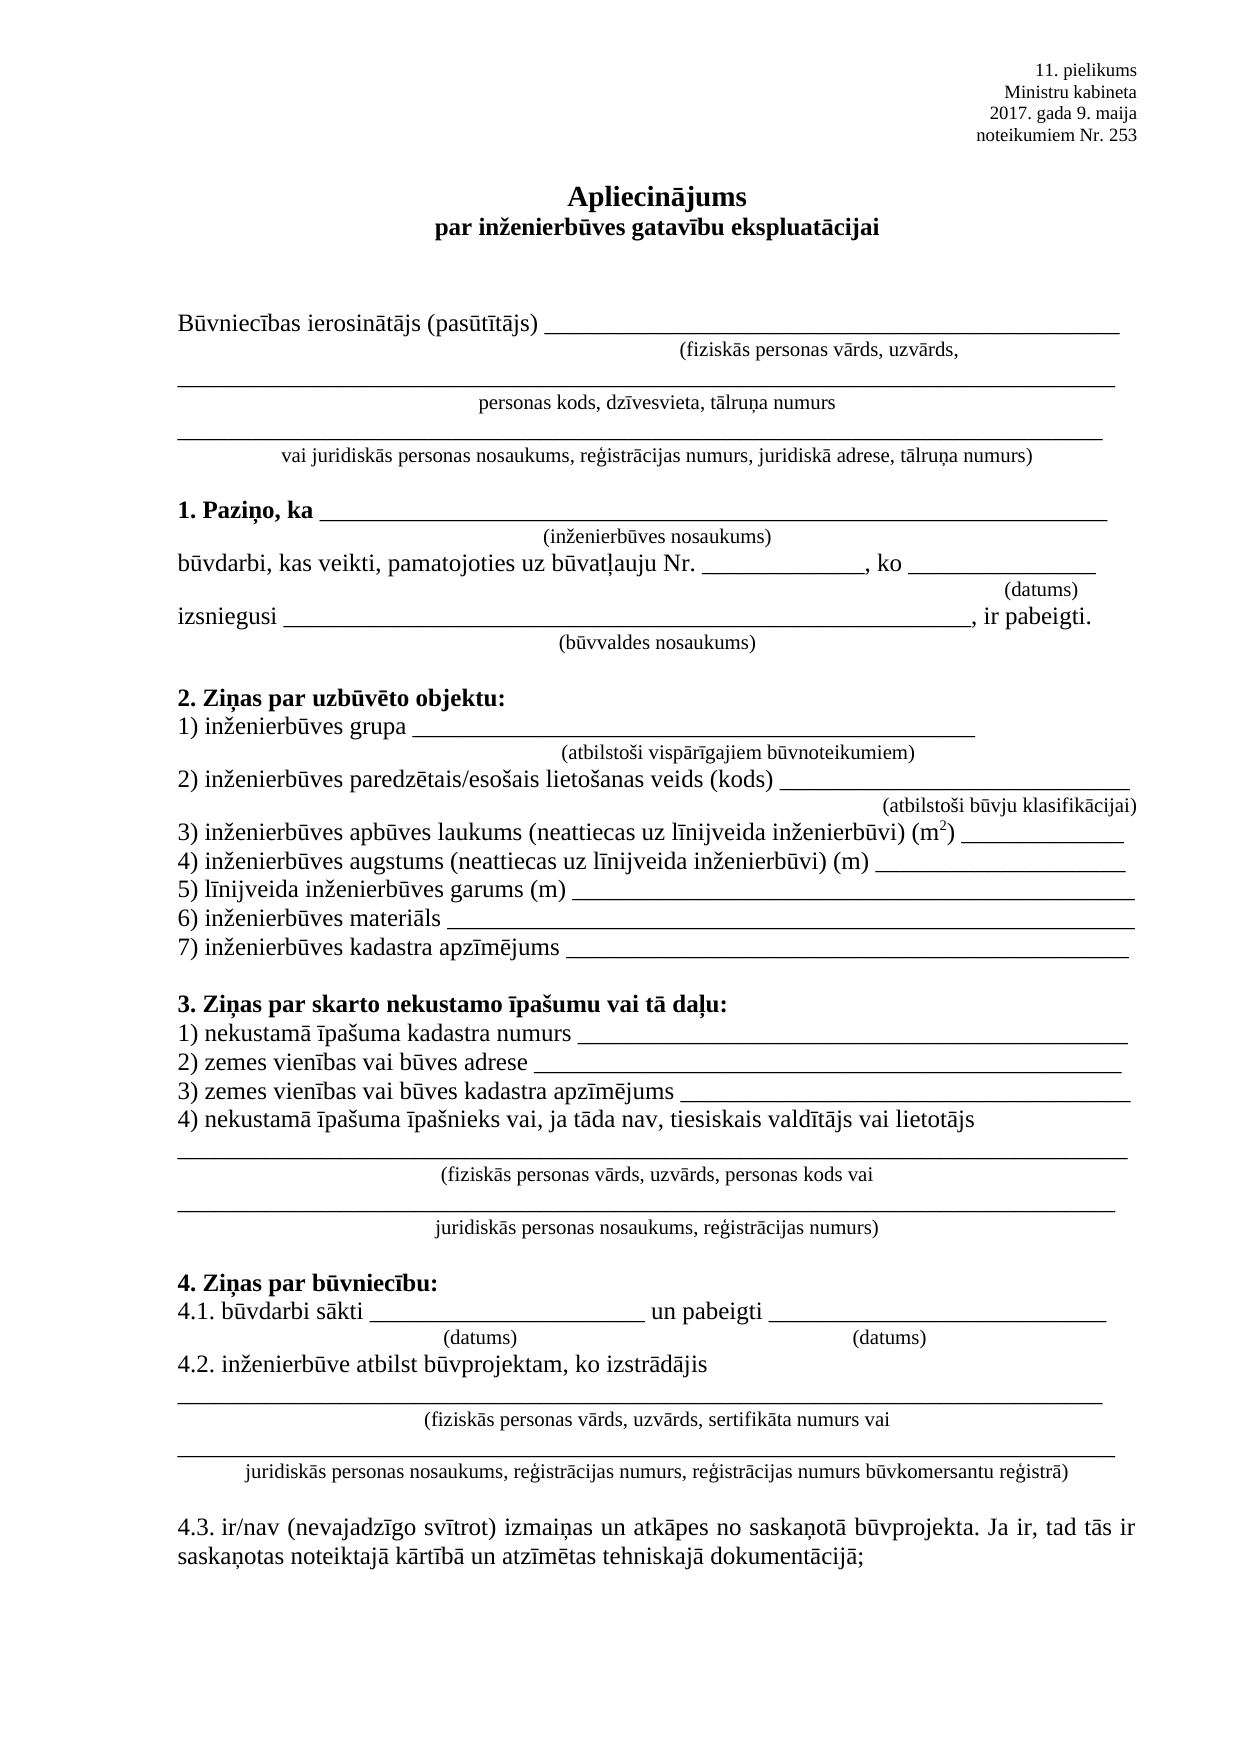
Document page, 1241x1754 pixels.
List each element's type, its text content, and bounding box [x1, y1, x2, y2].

text Apliecinājums [177, 179, 1137, 212]
text __________________________________________________________________________ [177, 414, 1137, 443]
text 2. Ziņas par uzbūvēto objektu: [177, 683, 1137, 711]
text izsniegusi _______________________________________________________, ir pabeigti. [177, 601, 1137, 630]
text Būvniecības ierosinātājs (pasūtītājs) ______________________________________________ [177, 308, 1137, 337]
text ___________________________________________________________________________ [177, 1186, 1137, 1215]
text (fiziskās personas vārds, uzvārds, [679, 337, 1137, 361]
text 1) inženierbūves grupa _____________________________________________ [177, 711, 1137, 740]
text noteikumiem Nr. 253 [177, 124, 1137, 145]
text 4) nekustamā īpašuma īpašnieks vai, ja tāda nav, tiesiskais valdītājs vai lietotājs ____________________________________________________________________________ [177, 1104, 1137, 1162]
text vai juridiskās personas nosaukums, reģistrācijas numurs, juridiskā adrese, tālruņa numurs) [177, 443, 1137, 467]
text 4.3. ir/nav (nevajadzīgo svītrot) izmaiņas un atkāpes no saskaņotā būvprojekta. Ja ir, tad tās ir saskaņotas noteiktajā kārtībā un atzīmētas tehniskajā dokumentācijā; [177, 1512, 1137, 1570]
text (būvvaldes nosaukums) [177, 630, 1137, 654]
text (atbilstoši būvju klasifikācijai) [177, 793, 1137, 817]
text 4. Ziņas par būvniecību: [177, 1268, 1137, 1296]
text 2) zemes vienības vai būves adrese _______________________________________________ [177, 1047, 1137, 1076]
text (datums) (datums) [443, 1325, 1137, 1349]
text 5) līnijveida inženierbūves garums (m) _____________________________________________ [177, 874, 1137, 903]
text 7) inženierbūves kadastra apzīmējums _____________________________________________ [177, 932, 1137, 961]
text 2) inženierbūves paredzētais/esošais lietošanas veids (kods) ____________________________ [177, 764, 1137, 793]
text būvdarbi, kas veikti, pamatojoties uz būvatļauju Nr. _____________, ko _______________ [177, 548, 1137, 577]
text 4) inženierbūves augstums (neattiecas uz līnijveida inženierbūvi) (m) ____________________ [177, 846, 1137, 874]
text Ministru kabineta [177, 81, 1137, 102]
text (fiziskās personas vārds, uzvārds, personas kods vai [177, 1162, 1137, 1186]
text 11. pielikums [177, 59, 1137, 81]
text juridiskās personas nosaukums, reģistrācijas numurs) [177, 1215, 1137, 1239]
text __________________________________________________________________________ [177, 1378, 1137, 1407]
text 3. Ziņas par skarto nekustamo īpašumu vai tā daļu: [177, 989, 1137, 1018]
text 4.2. inženierbūve atbilst būvprojektam, ko izstrādājis [177, 1349, 1137, 1378]
text 2017. gada 9. maija [177, 102, 1137, 124]
text ___________________________________________________________________________ [177, 361, 1137, 390]
text par inženierbūves gatavību ekspluatācijai [177, 212, 1137, 241]
text (inženierbūves nosaukums) [177, 524, 1137, 548]
text 1. Paziņo, ka _______________________________________________________________ [177, 495, 1137, 524]
text juridiskās personas nosaukums, reģistrācijas numurs, reģistrācijas numurs būvkomersantu reģistrā) [177, 1459, 1137, 1483]
text (fiziskās personas vārds, uzvārds, sertifikāta numurs vai [177, 1407, 1137, 1431]
text personas kods, dzīvesvieta, tālruņa numurs [177, 390, 1137, 414]
text 6) inženierbūves materiāls _______________________________________________________ [177, 903, 1137, 932]
text 4.1. būvdarbi sākti ______________________ un pabeigti ___________________________ [177, 1296, 1137, 1325]
text ___________________________________________________________________________ [177, 1431, 1137, 1459]
text (datums) [1004, 577, 1137, 601]
text (atbilstoši vispārīgajiem būvnoteikumiem) [561, 740, 1137, 764]
text 3) inženierbūves apbūves laukums (neattiecas uz līnijveida inženierbūvi) (m2) _____________ [177, 817, 1137, 846]
text 1) nekustamā īpašuma kadastra numurs ____________________________________________ [177, 1018, 1137, 1047]
text 3) zemes vienības vai būves kadastra apzīmējums ____________________________________ [177, 1076, 1137, 1104]
